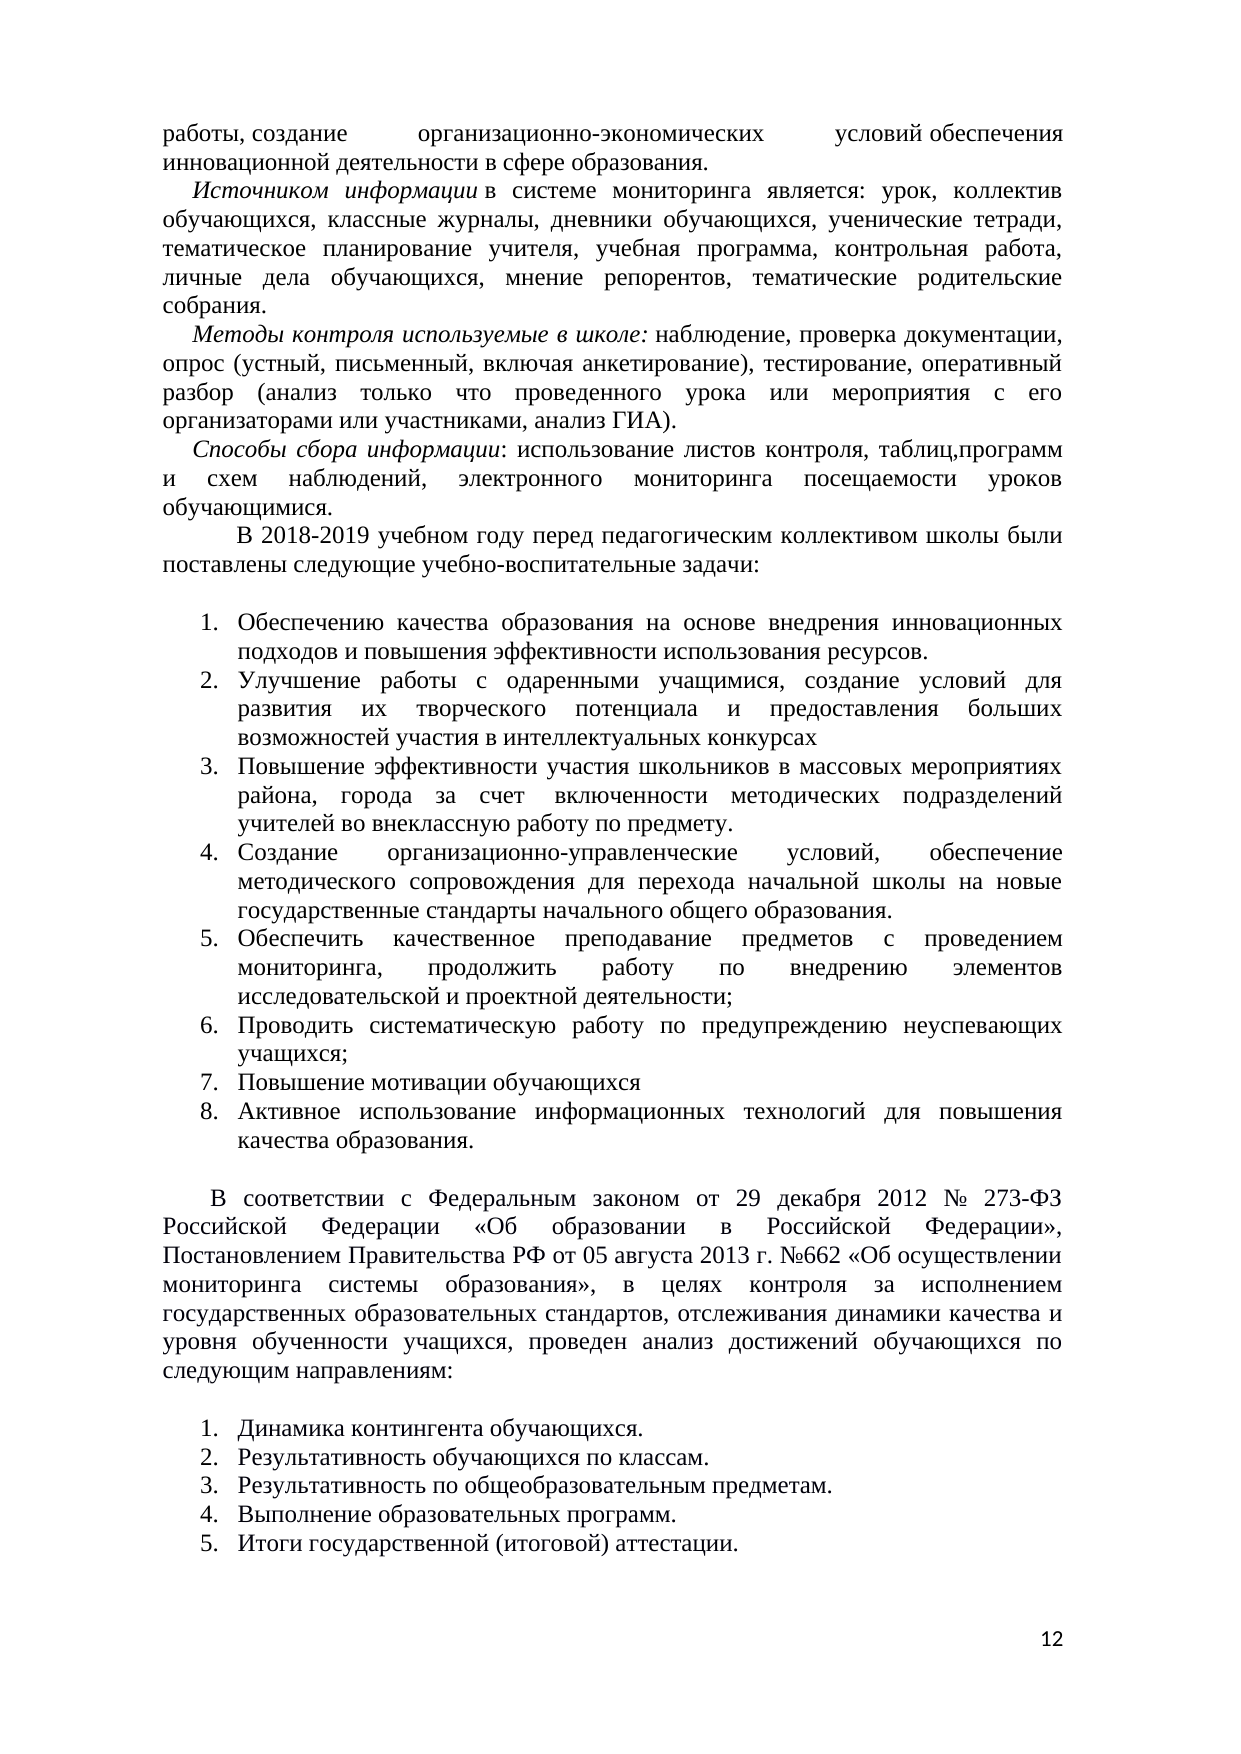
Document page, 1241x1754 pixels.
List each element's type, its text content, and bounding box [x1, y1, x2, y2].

list Результативность обучающихся по классам. [200, 1442, 1063, 1471]
list Результативность по общеобразовательным предметам. [200, 1471, 1063, 1499]
text Источником информации в системе мониторинга является: урок, коллектив обучающихся, классные журналы, дневники обучающихся, ученические тетради, тематическое планирование учителя, учебная программа, контрольная работа, личные дела обучающихся, мнение репорентов, тематические родительские собрания. [162, 176, 1063, 319]
list Обеспечить качественное преподавание предметов с проведением мониторинга, продолжить работу по внедрению элементов исследовательской и проектной деятельности; [200, 923, 1063, 1010]
list Улучшение работы с одаренными учащимися, создание условий для развития их творческого потенциала и предоставления больших возможностей участия в интеллектуальных конкурсах [200, 665, 1063, 751]
list Создание организационно-управленческие условий, обеспечение методического сопровождения для перехода начальной школы на новые государственные стандарты начального общего образования. [200, 837, 1063, 923]
list Активное использование информационных технологий для повышения качества образования. [200, 1096, 1063, 1153]
text Способы сбора информации: использование листов контроля, таблиц,программ и схем наблюдений, электронного мониторинга посещаемости уроков обучающимися. [162, 434, 1063, 521]
list Повышение эффективности участия школьников в массовых мероприятиях района, города за счет включенности методических подразделений учителей во внеклассную работу по предмету. [200, 751, 1063, 837]
text В соответствии с Федеральным законом от 29 декабря 2012 № 273-ФЗ Российской Федерации «Об образовании в Российской Федерации», Постановлением Правительства РФ от 05 августа 2013 г. №662 «Об осуществлении мониторинга системы образования», в целях контроля за исполнением государственных образовательных стандартов, отслеживания динамики качества и уровня обученности учащихся, проведен анализ достижений обучающихся по следующим направлениям: [162, 1183, 1063, 1384]
list Динамика контингента обучающихся. [200, 1413, 1063, 1442]
list Итоги государственной (итоговой) аттестации. [200, 1528, 1063, 1557]
list Выполнение образовательных программ. [200, 1499, 1063, 1528]
list Обеспечению качества образования на основе внедрения инновационных подходов и повышения эффективности использования ресурсов. [200, 607, 1063, 665]
text В 2018-2019 учебном году перед педагогическим коллективом школы были поставлены следующие учебно-воспитательные задачи: [162, 521, 1063, 578]
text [162, 118, 1063, 176]
list Повышение мотивации обучающихся [200, 1067, 1063, 1096]
list Проводить систематическую работу по предупреждению неуспевающих учащихся; [200, 1010, 1063, 1067]
text Методы контроля используемые в школе: наблюдение, проверка документации, опрос (устный, письменный, включая анкетирование), тестирование, оперативный разбор (анализ только что проведенного урока или мероприятия с его организаторами или участниками, анализ ГИА). [162, 319, 1063, 434]
